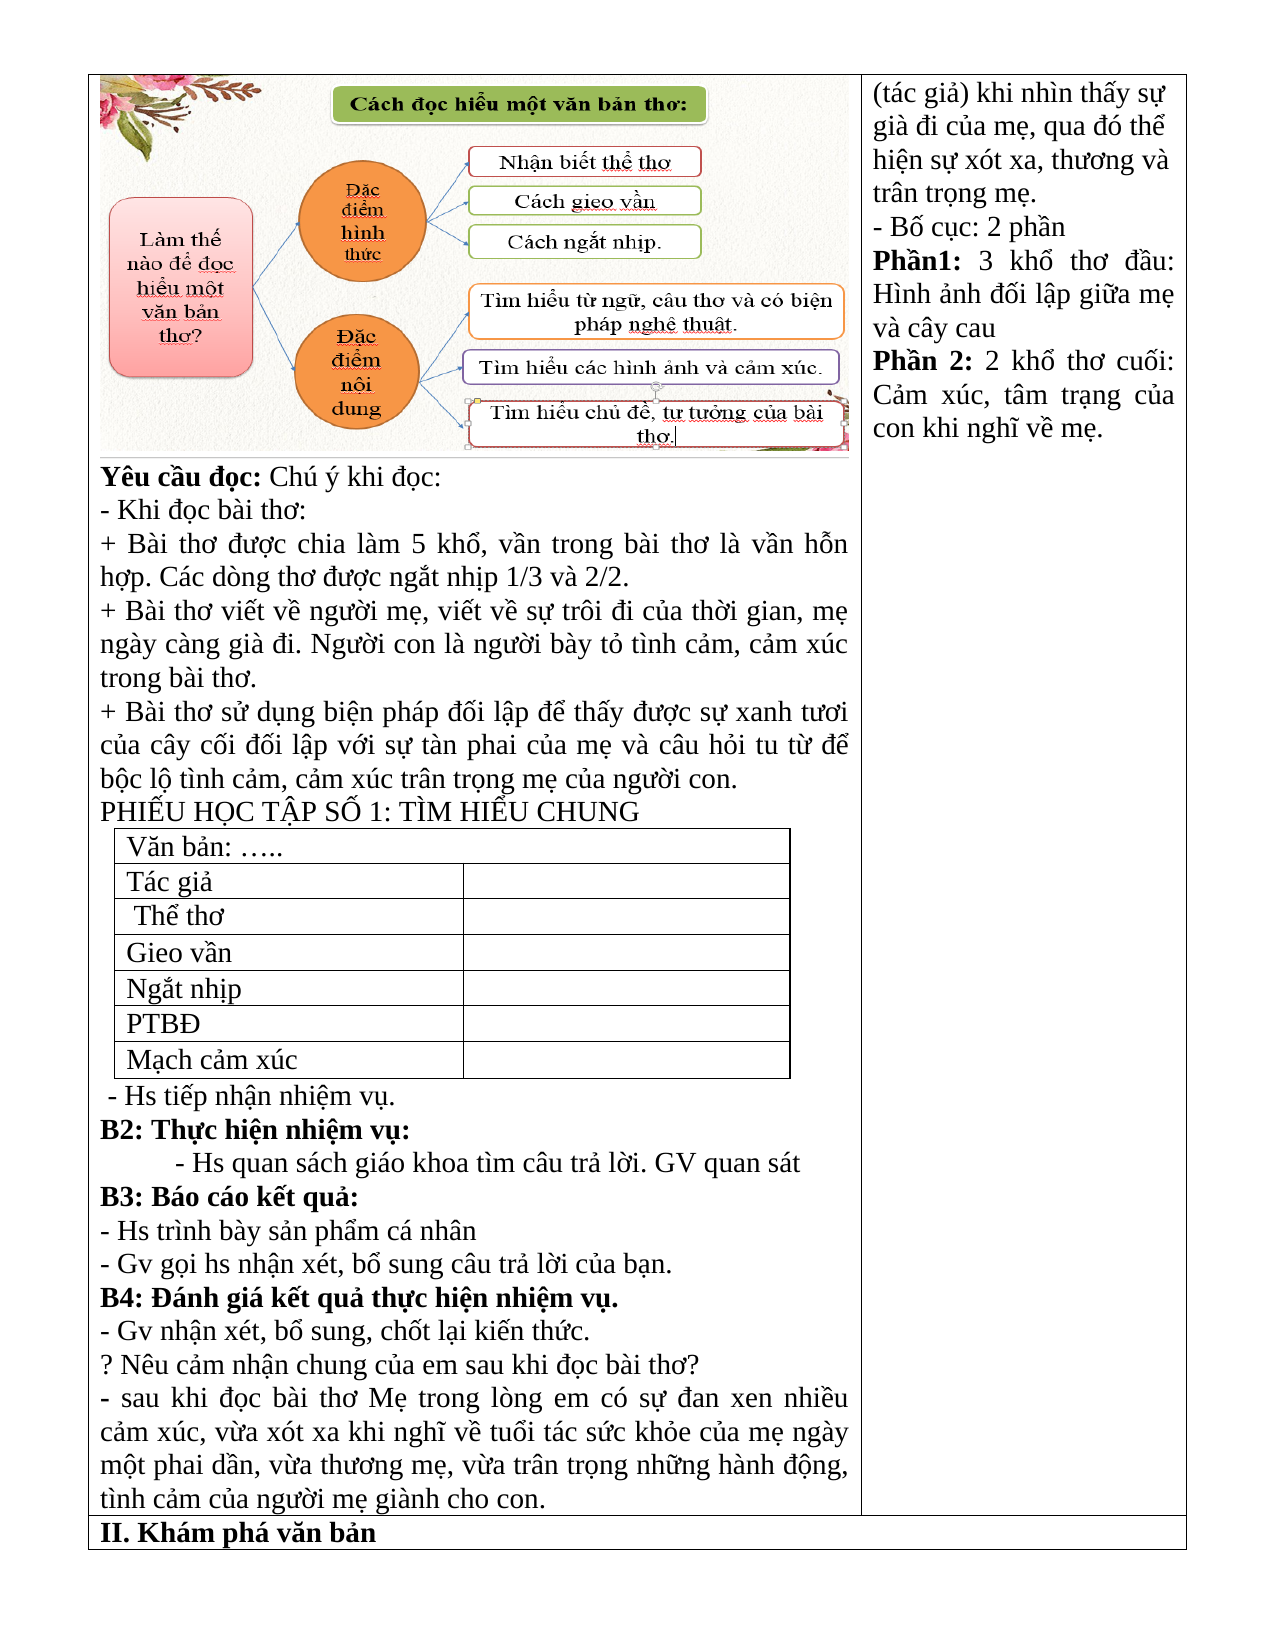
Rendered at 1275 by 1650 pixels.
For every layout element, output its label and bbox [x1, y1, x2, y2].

table_cell [862, 75, 1186, 1514]
table_cell [89, 1516, 1186, 1549]
table_cell [89, 75, 861, 1514]
picture [100, 75, 849, 459]
